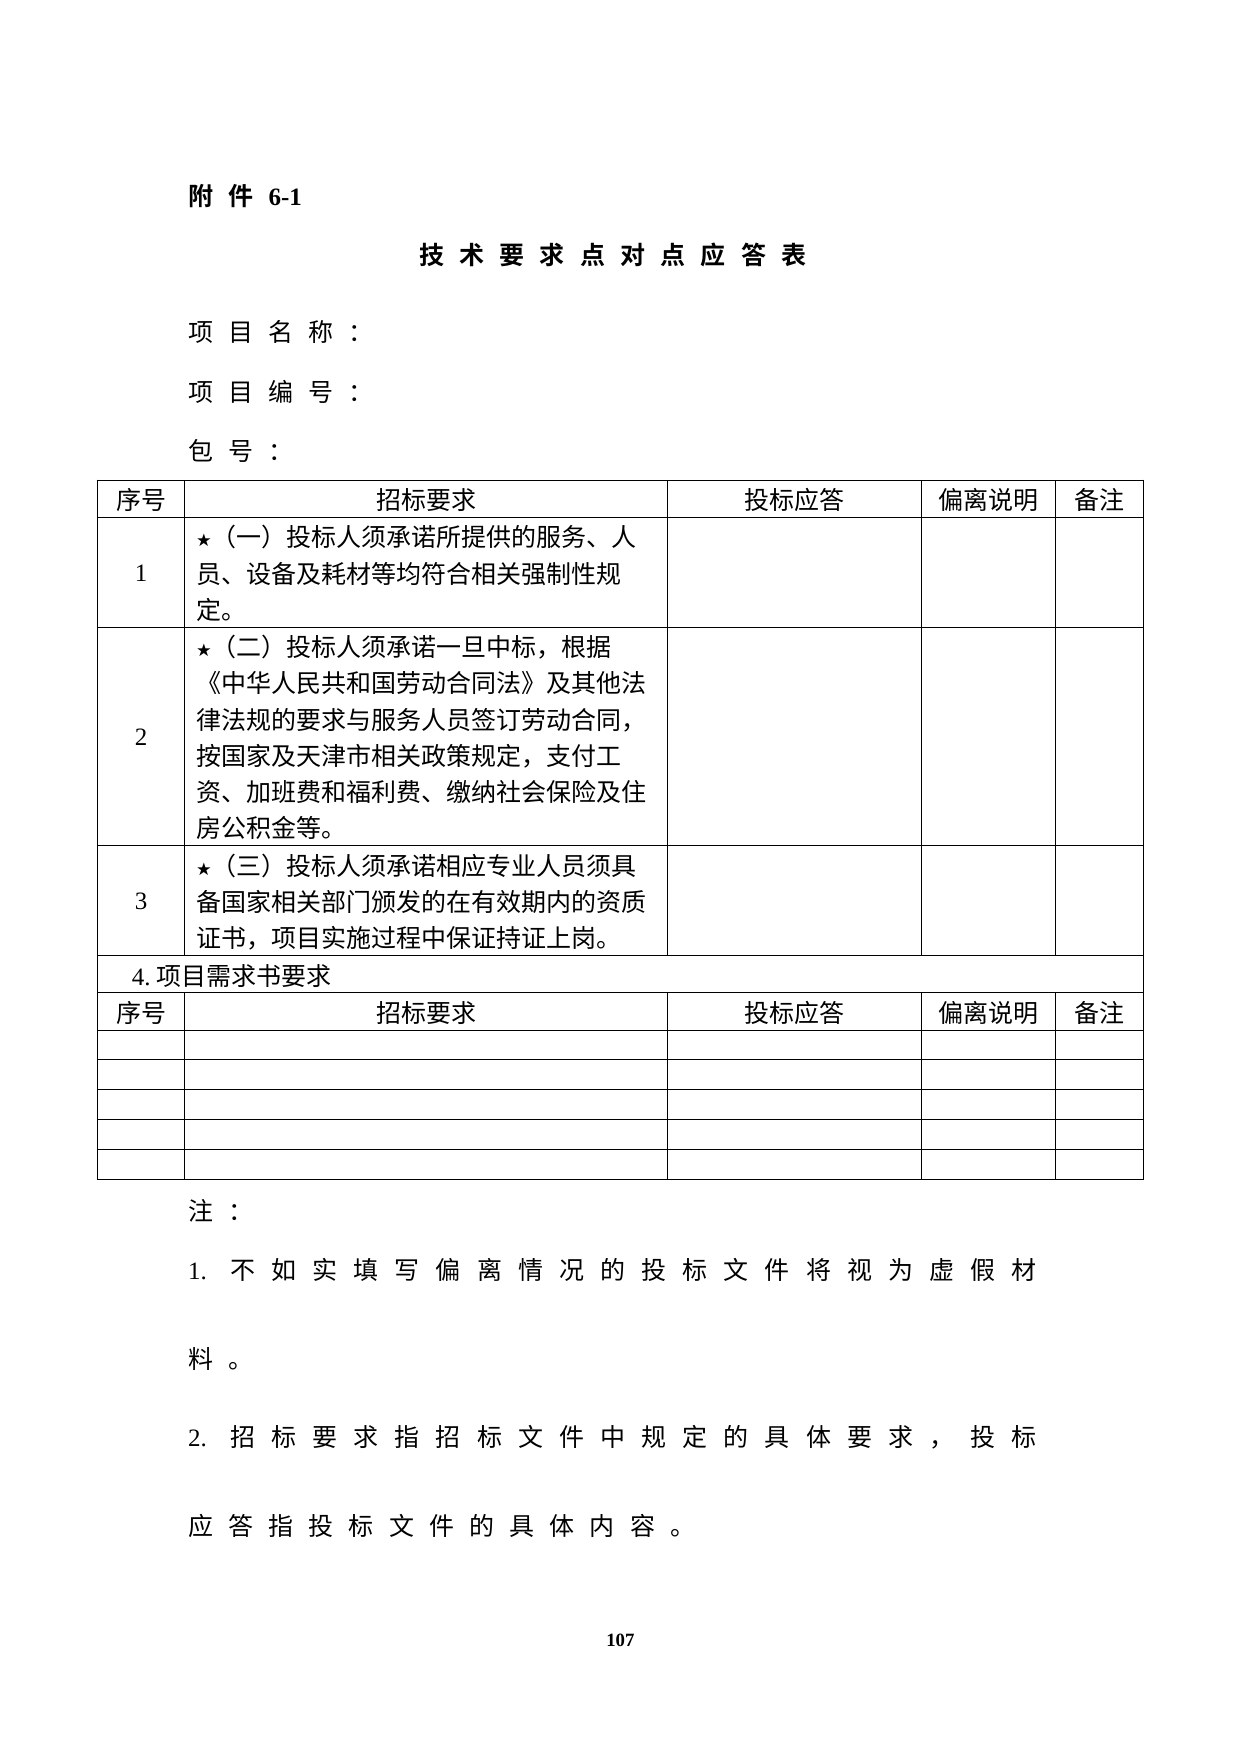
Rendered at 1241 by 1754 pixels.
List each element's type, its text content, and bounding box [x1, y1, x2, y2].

table_cell 备注 [1056, 993, 1143, 1029]
table_cell [668, 846, 921, 955]
table_cell [98, 1120, 184, 1149]
table_cell [668, 1120, 921, 1149]
table_cell [1056, 1120, 1143, 1149]
table_header 招标要求 [185, 481, 667, 517]
table_header 备注 [1056, 481, 1143, 517]
table_cell [922, 846, 1055, 955]
table_cell [922, 1150, 1055, 1178]
table_cell [98, 1150, 184, 1178]
table_cell [1056, 1060, 1143, 1089]
table_cell [668, 1060, 921, 1089]
table_cell [1056, 628, 1143, 845]
table_cell 3 [98, 846, 184, 955]
table_cell [922, 1060, 1055, 1089]
text 1. 不如实填写偏离情况的投标文件将视为虚假材料。 [188, 1239, 1052, 1387]
table_cell [98, 1090, 184, 1119]
table_cell [1056, 1031, 1143, 1059]
table_header 投标应答 [668, 481, 921, 517]
table_cell [668, 1031, 921, 1059]
text 项目编号： [188, 361, 1052, 420]
table_cell [922, 628, 1055, 845]
table_header 序号 [98, 481, 184, 517]
table_cell [1056, 1090, 1143, 1119]
table_cell ★（二）投标人须承诺一旦中标，根据《中华人民共和国劳动合同法》及其他法律法规的要求与服务人员签订劳动合同，按国家及天津市相关政策规定，支付工资、加班费和福利费、缴纳社会保险及住房公积金等。 [185, 628, 667, 845]
table_cell [185, 1150, 667, 1178]
table_cell [98, 1060, 184, 1089]
table_cell 4. 项目需求书要求 [98, 956, 1143, 992]
table_cell [1056, 518, 1143, 627]
table_cell [668, 1150, 921, 1178]
table_cell [668, 518, 921, 627]
table_header 偏离说明 [922, 481, 1055, 517]
text 技术要求点对点应答表 [188, 224, 1052, 283]
table_cell [98, 1031, 184, 1059]
table_cell 偏离说明 [922, 993, 1055, 1029]
table_cell 投标应答 [668, 993, 921, 1029]
table_cell [185, 1120, 667, 1149]
table_cell [922, 1031, 1055, 1059]
table_cell [1056, 1150, 1143, 1178]
table_cell [922, 1120, 1055, 1149]
table_cell [922, 1090, 1055, 1119]
text 包号： [188, 420, 1052, 479]
table_cell [185, 1060, 667, 1089]
table_cell [668, 1090, 921, 1119]
text 2. 招标要求指招标文件中规定的具体要求，投标应答指投标文件的具体内容。 [188, 1405, 1052, 1554]
text 附件6-1 [188, 164, 1052, 224]
text 注： [188, 1180, 1052, 1239]
table_cell [1056, 846, 1143, 955]
table_cell 2 [98, 628, 184, 845]
table_cell [922, 518, 1055, 627]
table_cell [185, 1031, 667, 1059]
table_cell 1 [98, 518, 184, 627]
table_cell ★（三）投标人须承诺相应专业人员须具备国家相关部门颁发的在有效期内的资质证书，项目实施过程中保证持证上岗。 [185, 846, 667, 955]
table_cell [668, 628, 921, 845]
table_cell ★（一）投标人须承诺所提供的服务、人员、设备及耗材等均符合相关强制性规定。 [185, 518, 667, 627]
table_cell 招标要求 [185, 993, 667, 1029]
text 项目名称： [188, 301, 1052, 361]
table_cell 序号 [98, 993, 184, 1029]
table_cell [185, 1090, 667, 1119]
